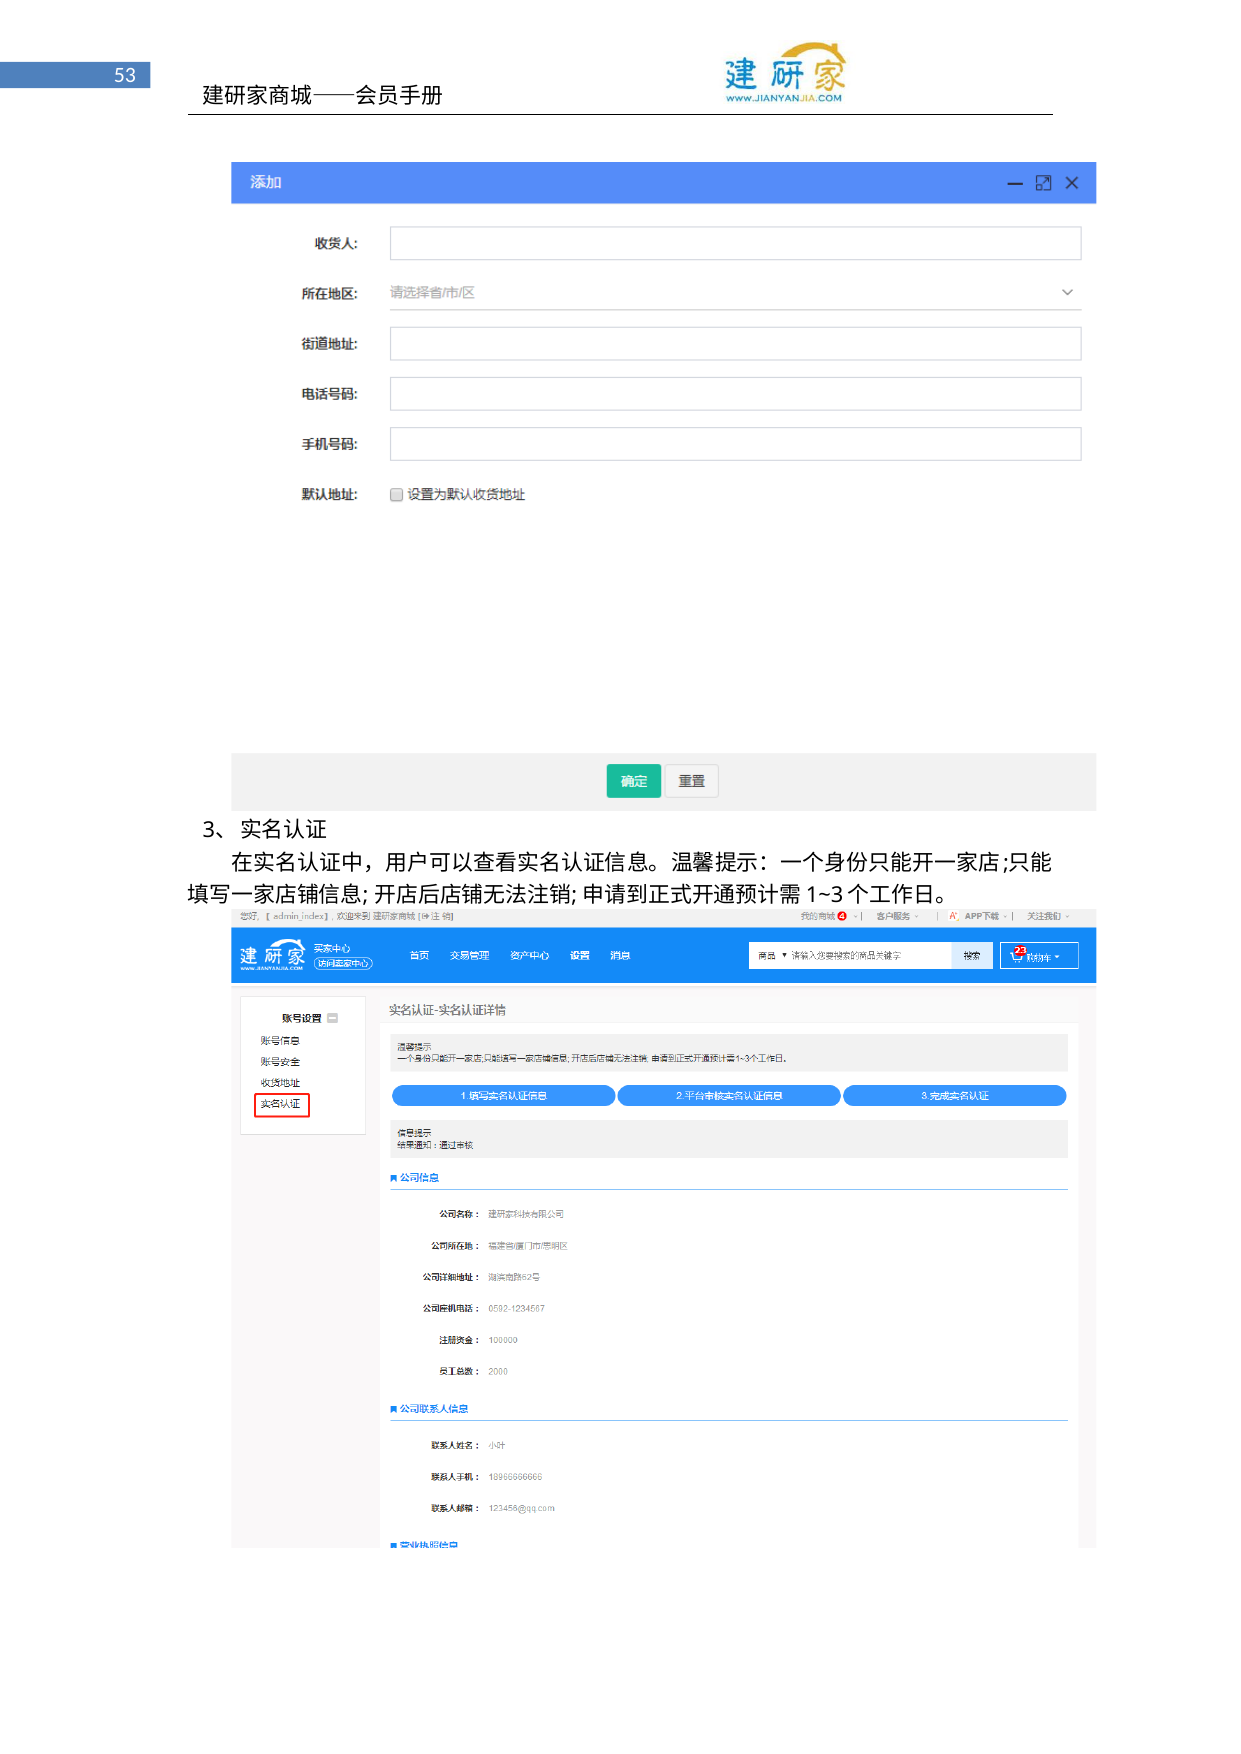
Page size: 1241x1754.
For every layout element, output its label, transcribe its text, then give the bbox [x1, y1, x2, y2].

text 在实名认证中，用户可以查看实名认证信息。温馨提示：一个身份只能开一家店;只能填写一家店铺信息; 开店后店铺无法注销; 申请到正式开通预计需1~3个工作日。 [187, 844, 1053, 909]
picture [712, 40, 857, 104]
picture [231, 162, 1097, 811]
list 实名认证 [202, 812, 1053, 844]
picture [231, 909, 1097, 1548]
